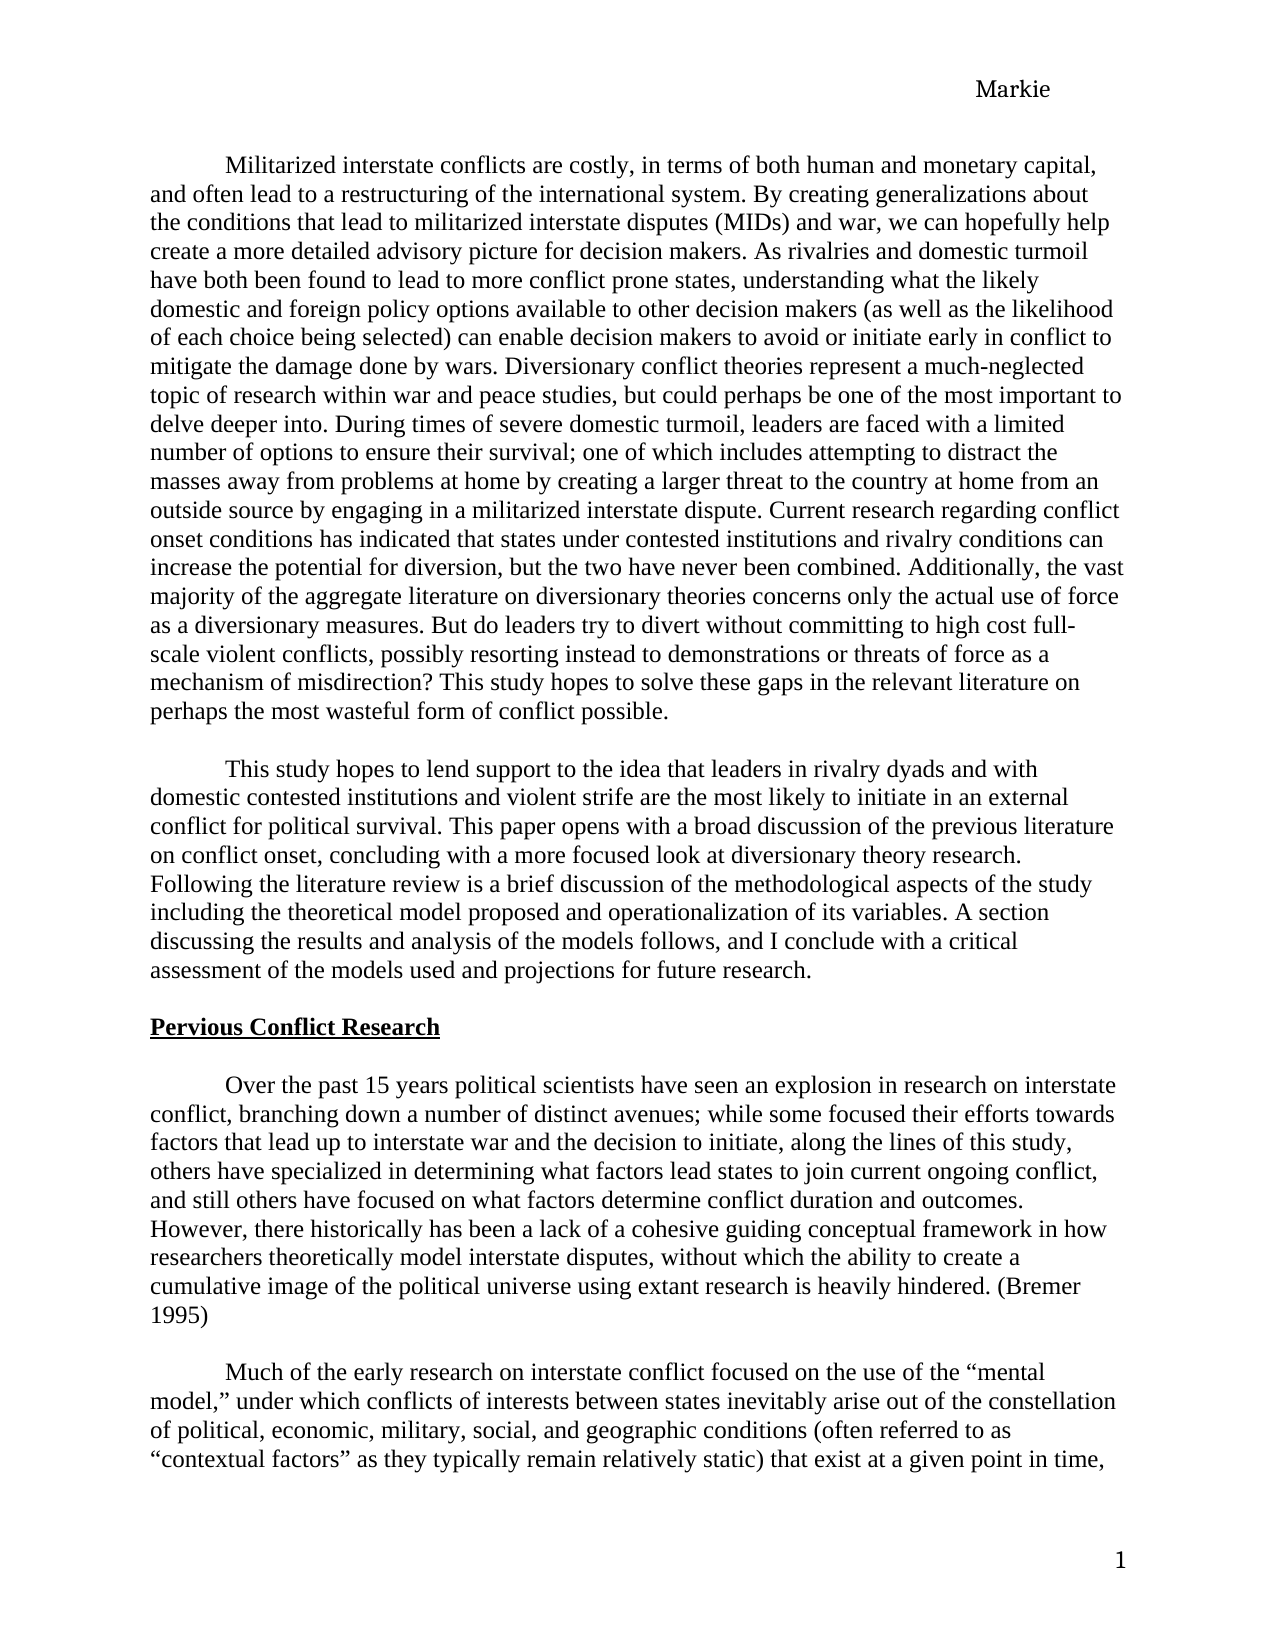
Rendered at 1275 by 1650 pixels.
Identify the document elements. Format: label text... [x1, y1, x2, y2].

text Over the past 15 years political scientists have seen an explosion in research on interstate conflict, branching down a number of distinct avenues; while some focused their efforts towards factors that lead up to interstate war and the decision to initiate, along the lines of this study, others have specialized in determining what factors lead states to join current ongoing conflict, and still others have focused on what factors determine conflict duration and outcomes. However, there historically has been a lack of a cohesive guiding conceptual framework in how researchers theoretically model interstate disputes, without which the ability to create a cumulative image of the political universe using extant research is heavily hindered. (Bremer 1995) [150, 1070, 1125, 1329]
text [150, 1357, 1125, 1472]
text Pervious Conflict Research [150, 1012, 1125, 1041]
text Militarized interstate conflicts are costly, in terms of both human and monetary capital, and often lead to a restructuring of the international system. By creating generalizations about the conditions that lead to militarized interstate disputes (MIDs) and war, we can hopefully help create a more detailed advisory picture for decision makers. As rivalries and domestic turmoil have both been found to lead to more conflict prone states, understanding what the likely domestic and foreign policy options available to other decision makers (as well as the likelihood of each choice being selected) can enable decision makers to avoid or initiate early in conflict to mitigate the damage done by wars. Diversionary conflict theories represent a much-neglected topic of research within war and peace studies, but could perhaps be one of the most important to delve deeper into. During times of severe domestic turmoil, leaders are faced with a limited number of options to ensure their survival; one of which includes attempting to distract the masses away from problems at home by creating a larger threat to the country at home from an outside source by engaging in a militarized interstate dispute. Current research regarding conflict onset conditions has indicated that states under contested institutions and rivalry conditions can increase the potential for diversion, but the two have never been combined. Additionally, the vast majority of the aggregate literature on diversionary theories concerns only the actual use of force as a diversionary measures. But do leaders try to divert without committing to high cost full-scale violent conflicts, possibly resorting instead to demonstrations or threats of force as a mechanism of misdirection? This study hopes to solve these gaps in the relevant literature on perhaps the most wasteful form of conflict possible. [150, 150, 1125, 725]
text This study hopes to lend support to the idea that leaders in rivalry dyads and with domestic contested institutions and violent strife are the most likely to initiate in an external conflict for political survival. This paper opens with a broad discussion of the previous literature on conflict onset, concluding with a more focused look at diversionary theory research. Following the literature review is a brief discussion of the methodological aspects of the study including the theoretical model proposed and operationalization of its variables. A section discussing the results and analysis of the models follows, and I conclude with a critical assessment of the models used and projections for future research. [150, 754, 1125, 984]
